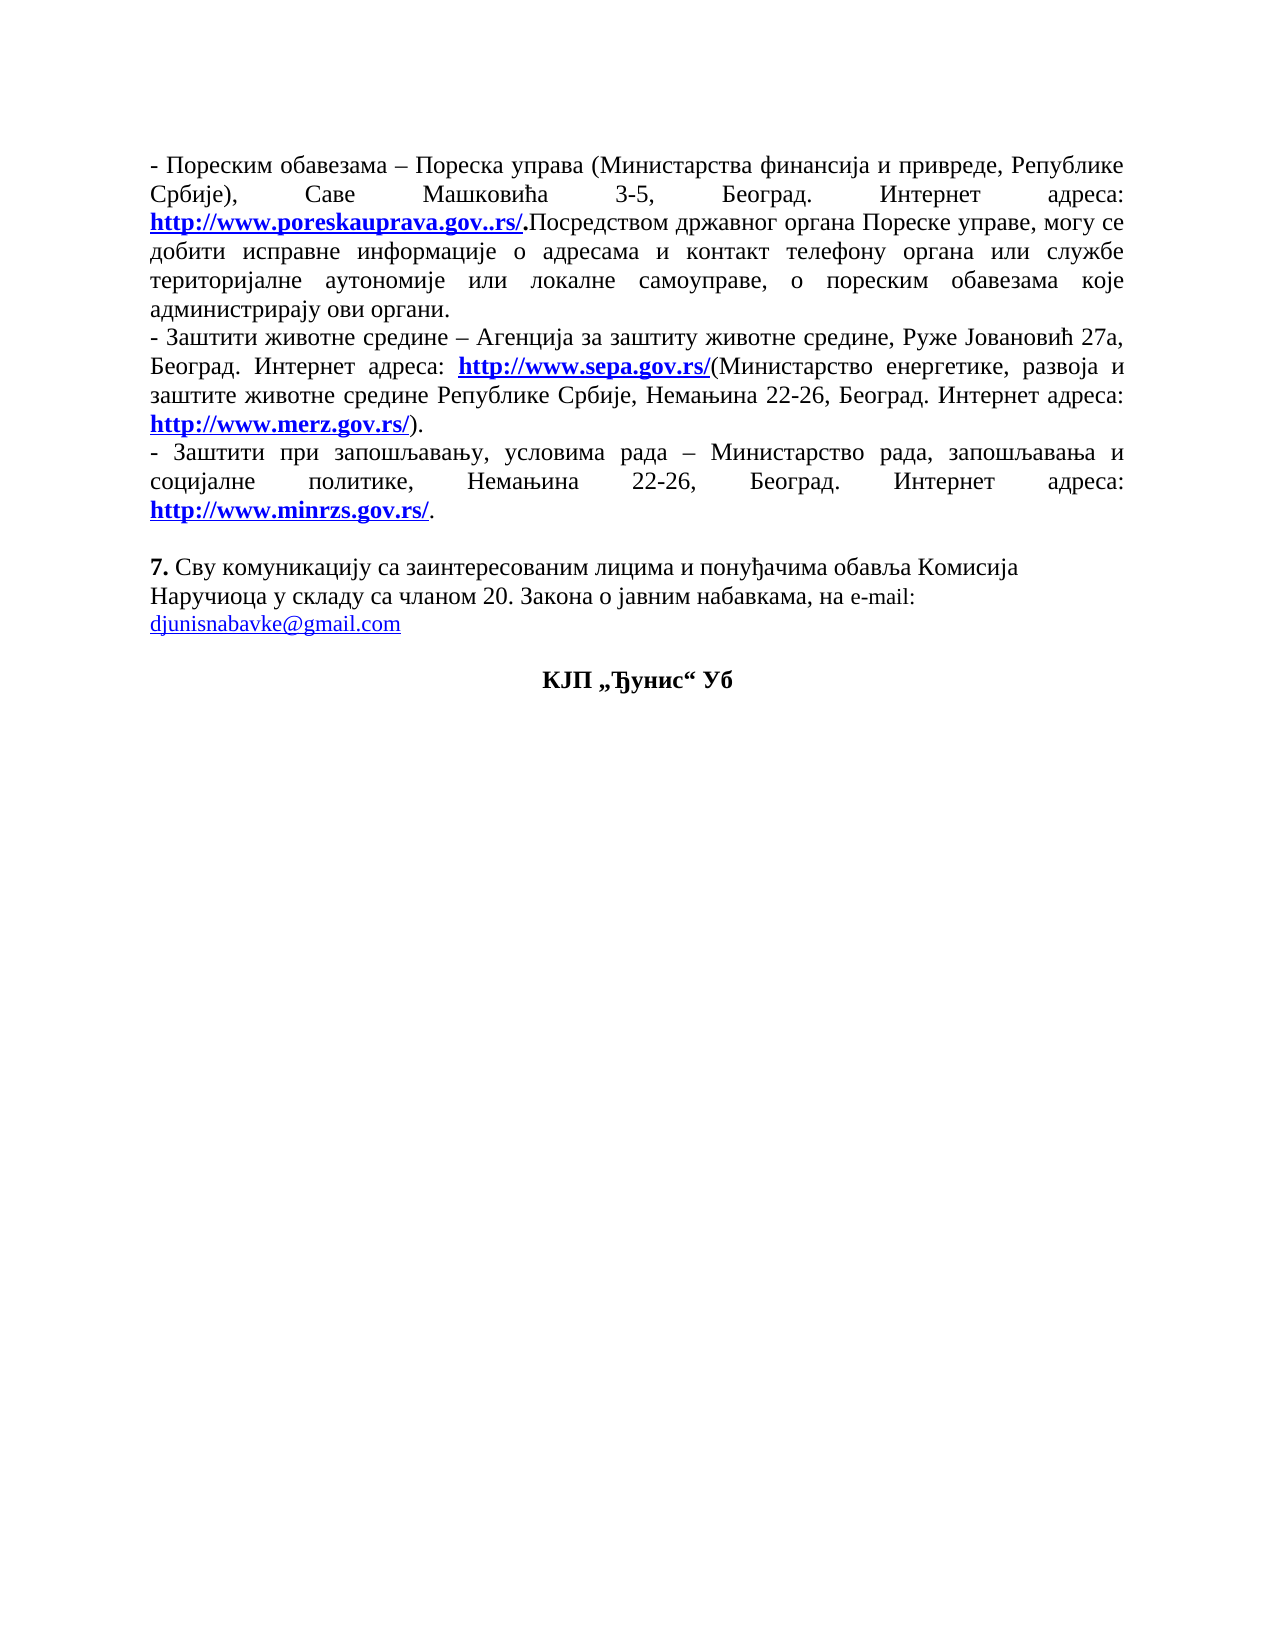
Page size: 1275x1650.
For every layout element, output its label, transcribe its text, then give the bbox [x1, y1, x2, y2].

text - Заштити при запошљавању, условима рада – Министарство рада, запошљавања и социјалне политике, Немањина 22-26, Београд. Интернет адреса: http://www.minrzs.gov.rs/. [150, 437, 1125, 524]
text 7. Сву комуникацију са заинтересованим лицима и понуђачима обавља Комисија Наручиоца у складу са чланом 20. Закона о јавним набавкама, на e-mail: djunisnabavke@gmail.com [150, 552, 1125, 636]
text - Пореским обавезама – Пореска управа (Министарства финансија и привреде, Републике Србије), Саве Машковића 3-5, Београд. Интернет адреса: http://www.poreskauprava.gov..rs/.Посредством државног органа Пореске управе, могу се добити исправне информације о адресама и контакт телефону органа или службе територијалне аутономије или локалне самоуправе, о пореским обавезама које администрирају ови органи. [150, 150, 1125, 322]
text - Заштити животне средине – Агенција за заштиту животне средине, Руже Јовановић 27а, Београд. Интернет адреса: http://www.sepa.gov.rs/(Министарство енергетике, развоја и заштите животне средине Републике Србије, Немањина 22-26, Београд. Интернет адреса: http://www.merz.gov.rs/). [150, 322, 1125, 437]
text КЈП „Ђунис“ Уб [150, 665, 1125, 694]
